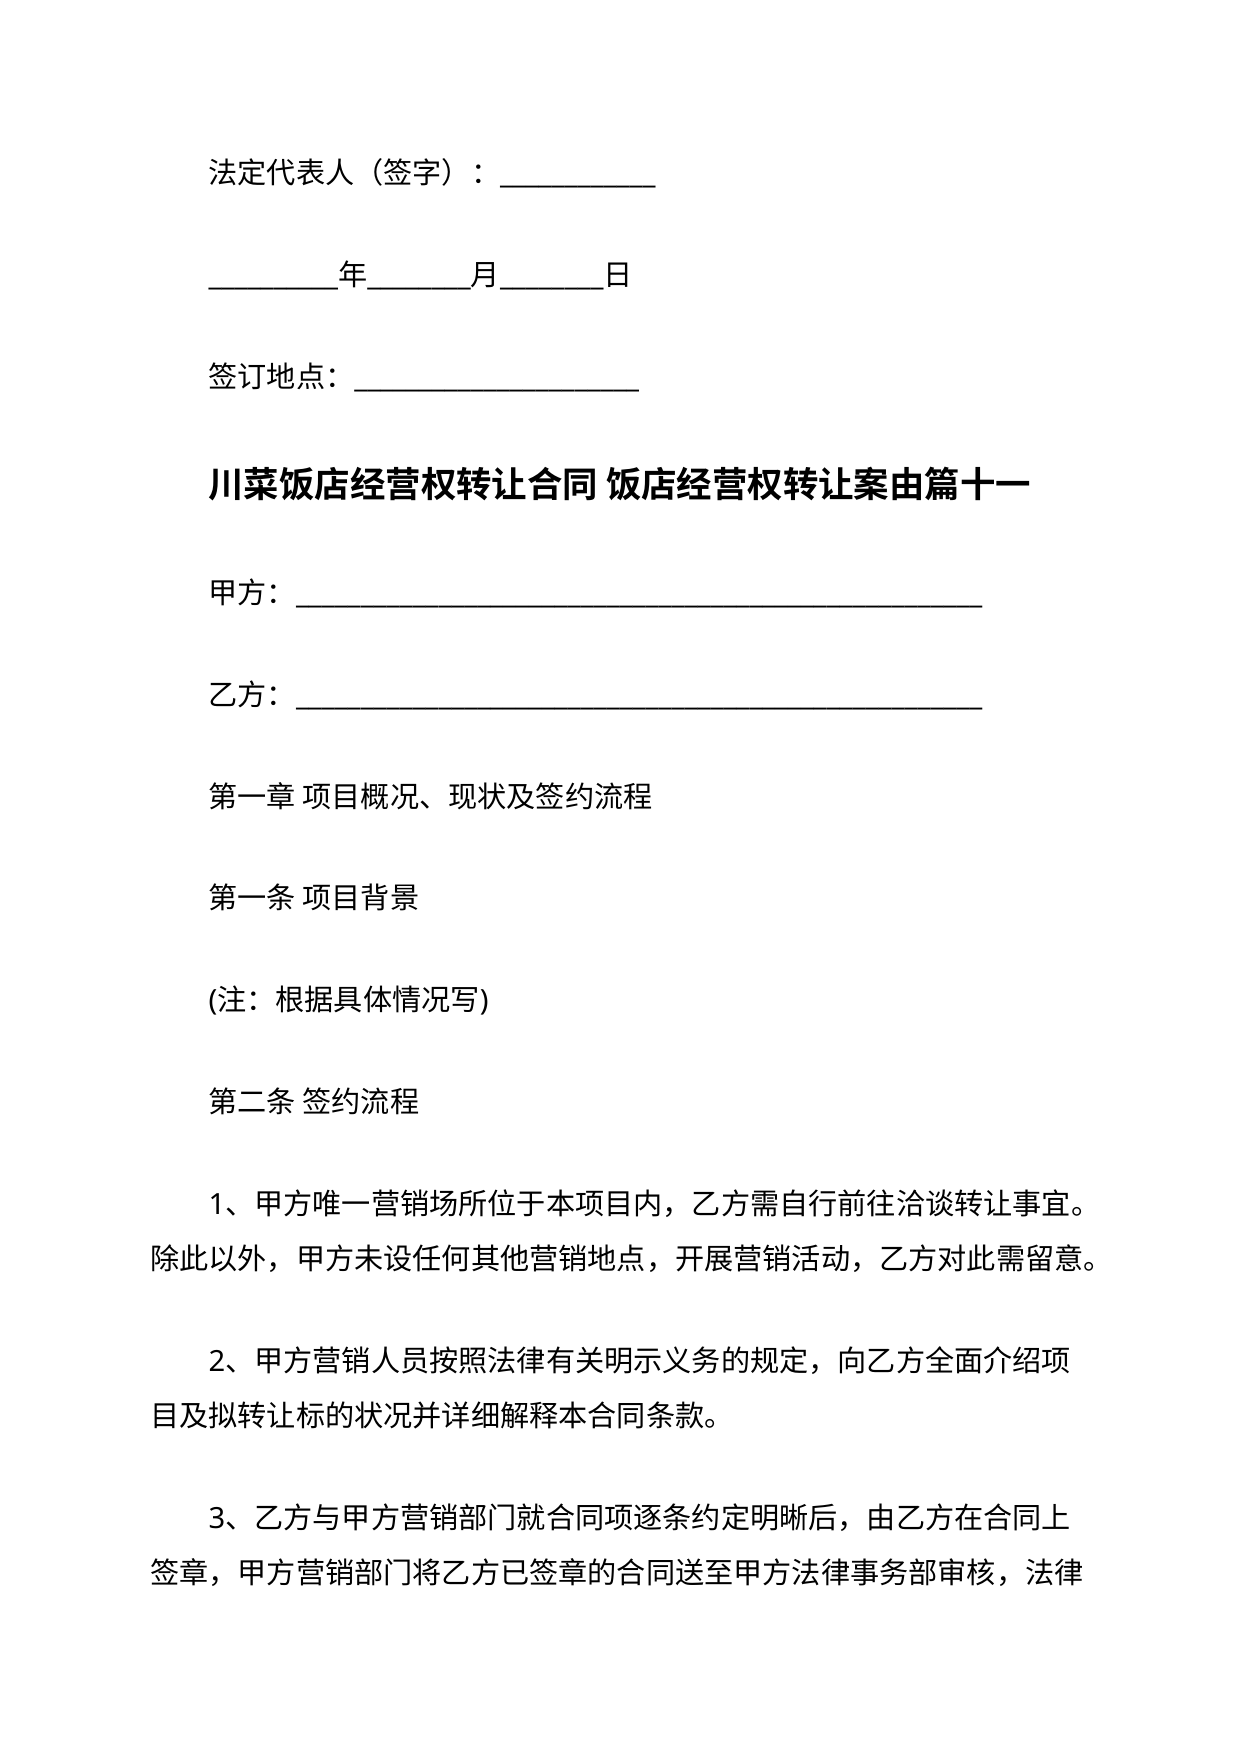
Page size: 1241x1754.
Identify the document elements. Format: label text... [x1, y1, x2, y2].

text 1、甲方唯一营销场所位于本项目内，乙方需自行前往洽谈转让事宜。除此以外，甲方未设任何其他营销地点，开展营销活动，乙方对此需留意。 [150, 1181, 1090, 1278]
text 法定代表人（签字）：____________ [150, 150, 1090, 192]
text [150, 1494, 1090, 1591]
text 甲方：_____________________________________________________ [150, 569, 1090, 612]
text 第二条 签约流程 [150, 1079, 1090, 1121]
text 2、甲方营销人员按照法律有关明示义务的规定，向乙方全面介绍项目及拟转让标的状况并详细解释本合同条款。 [150, 1337, 1090, 1435]
text 川菜饭店经营权转让合同 饭店经营权转让案由篇十一 [150, 456, 1090, 507]
text __________年________月________日 [150, 252, 1090, 294]
text 第一章 项目概况、现状及签约流程 [150, 773, 1090, 816]
text 签订地点：______________________ [150, 354, 1090, 396]
text (注：根据具体情况写) [150, 977, 1090, 1019]
text 第一条 项目背景 [150, 875, 1090, 917]
text 乙方：_____________________________________________________ [150, 671, 1090, 714]
